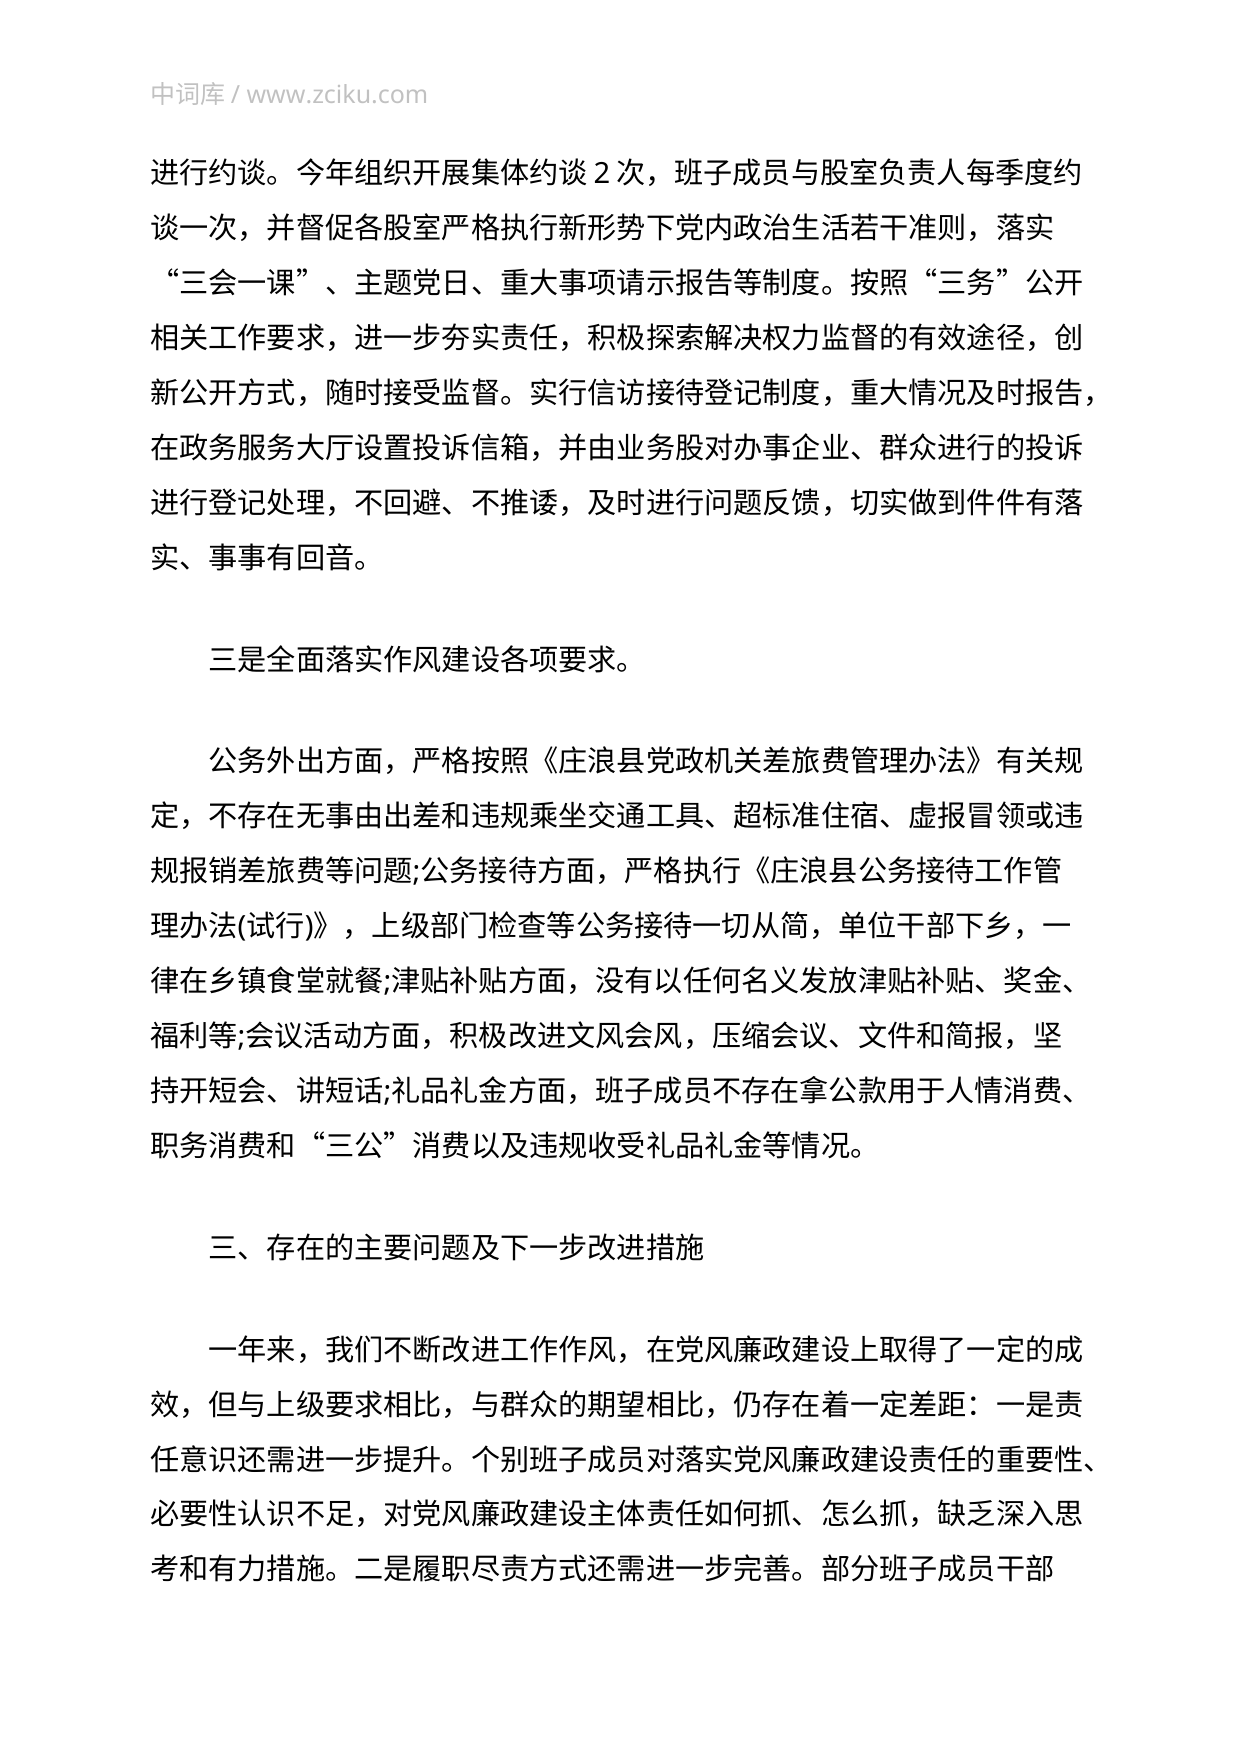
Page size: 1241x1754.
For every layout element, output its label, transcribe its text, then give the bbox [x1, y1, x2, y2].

text 三是全面落实作风建设各项要求。 [150, 636, 1090, 678]
text 三、存在的主要问题及下一步改进措施 [150, 1224, 1090, 1267]
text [150, 1326, 1090, 1588]
text 公务外出方面，严格按照《庄浪县党政机关差旅费管理办法》有关规定，不存在无事由出差和违规乘坐交通工具、超标准住宿、虚报冒领或违规报销差旅费等问题;公务接待方面，严格执行《庄浪县公务接待工作管理办法(试行)》，上级部门检查等公务接待一切从简，单位干部下乡，一律在乡镇食堂就餐;津贴补贴方面，没有以任何名义发放津贴补贴、奖金、福利等;会议活动方面，积极改进文风会风，压缩会议、文件和简报，坚持开短会、讲短话;礼品礼金方面，班子成员不存在拿公款用于人情消费、职务消费和“三公”消费以及违规收受礼品礼金等情况。 [150, 738, 1090, 1165]
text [150, 150, 1090, 577]
